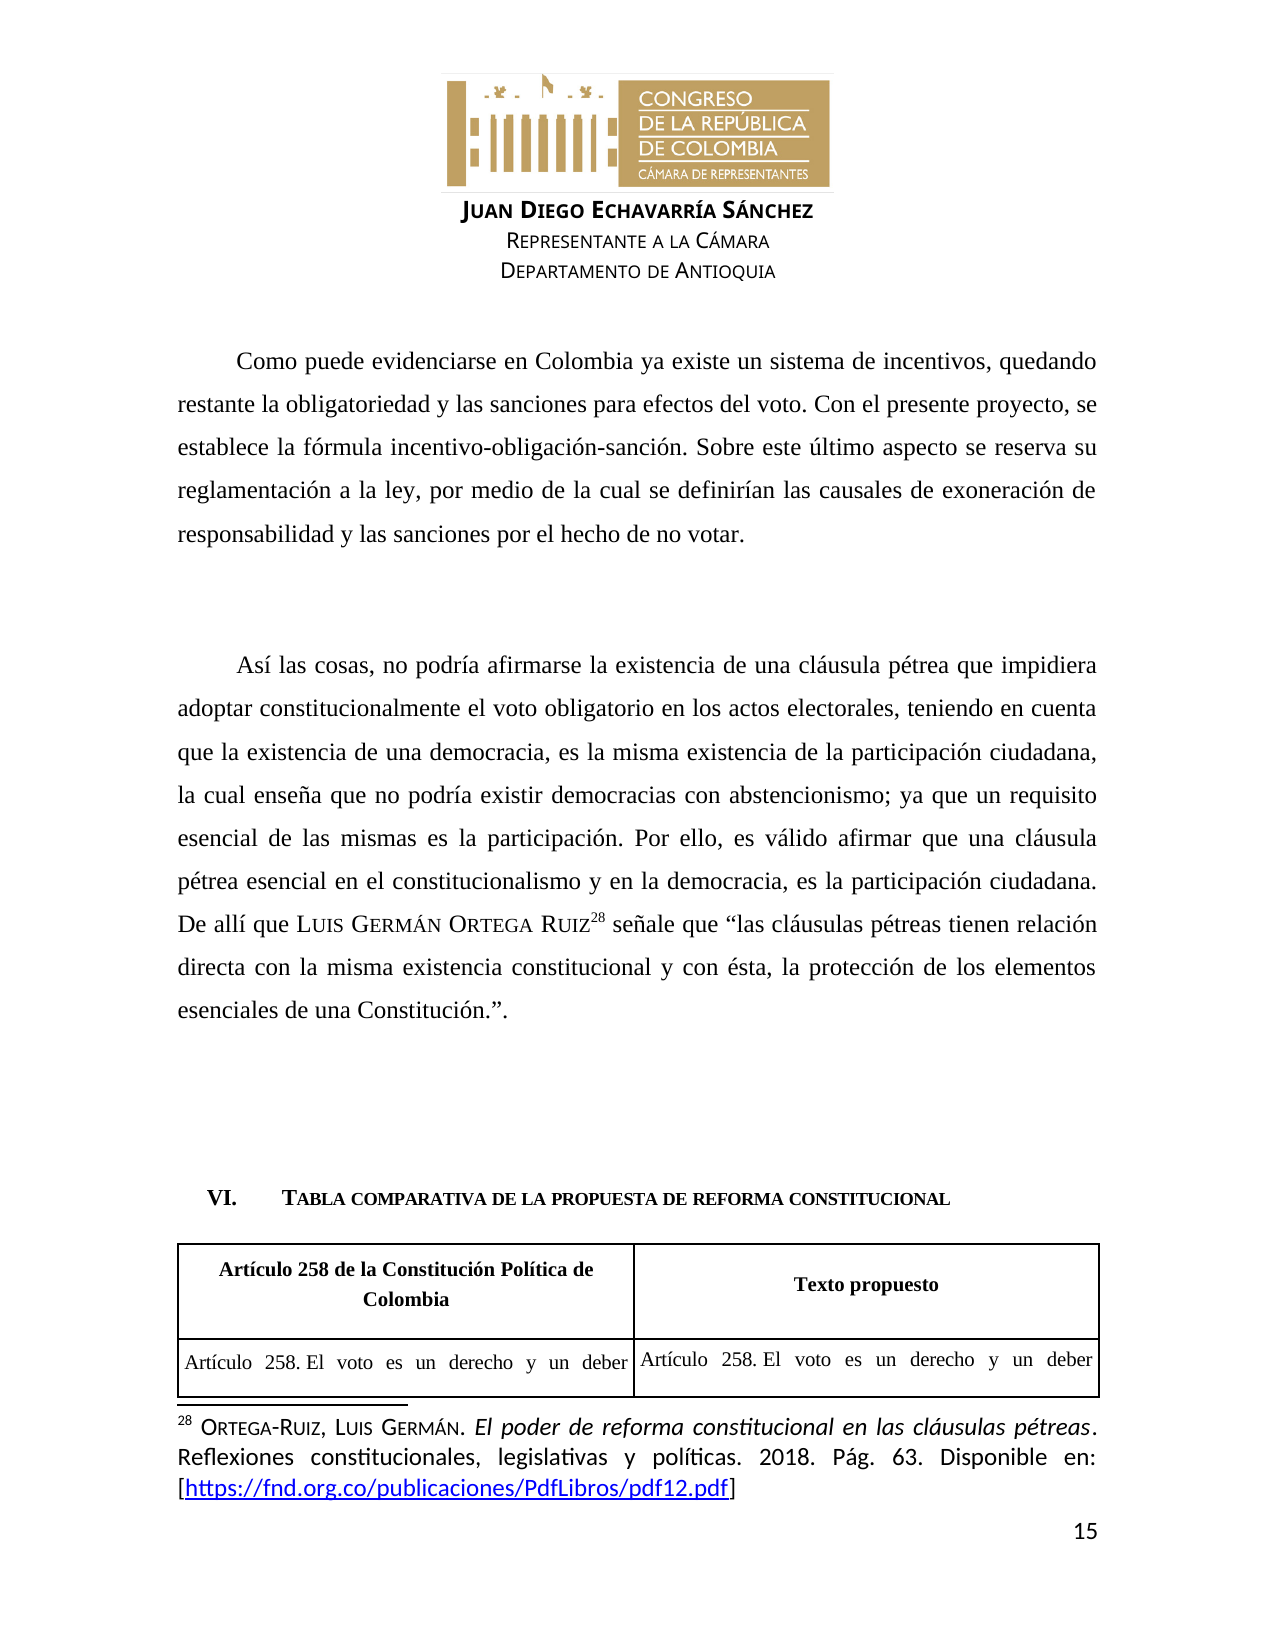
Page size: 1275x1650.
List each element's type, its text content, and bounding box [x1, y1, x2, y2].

picture [441, 73, 834, 193]
table_header Texto propuesto [635, 1245, 1098, 1338]
list Como puede evidenciarse en Colombia ya existe un sistema de incentivos, quedando restante la obligatoriedad y las sanciones para efectos del voto. Con el presente proyecto, se establece la fórmula incentivo-obligación-sanción. Sobre este último aspecto se reserva su reglamentación a la ley, por medio de la cual se definirían las causales de exoneración de responsabilidad y las sanciones por el hecho de no votar. [177, 346, 1098, 547]
text Así las cosas, no podría afirmarse la existencia de una cláusula pétrea que impidiera adoptar constitucionalmente el voto obligatorio en los actos electorales, teniendo en cuenta que la existencia de una democracia, es la misma existencia de la participación ciudadana, la cual enseña que no podría existir democracias con abstencionismo; ya que un requisito esencial de las mismas es la participación. Por ello, es válido afirmar que una cláusula pétrea esencial en el constitucionalismo y en la democracia, es la participación ciudadana. De allí que Luis Germán Ortega Ruiz señale que “las cláusulas pétreas tienen relación directa con la misma existencia constitucional y con ésta, la protección de los elementos esenciales de una Constitución.”. [177, 650, 1098, 1024]
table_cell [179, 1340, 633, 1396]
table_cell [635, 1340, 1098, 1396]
list Tabla comparativa de la propuesta de reforma constitucional [207, 1180, 1098, 1210]
table_header Artículo 258 de la Constitución Política de Colombia [179, 1245, 633, 1338]
